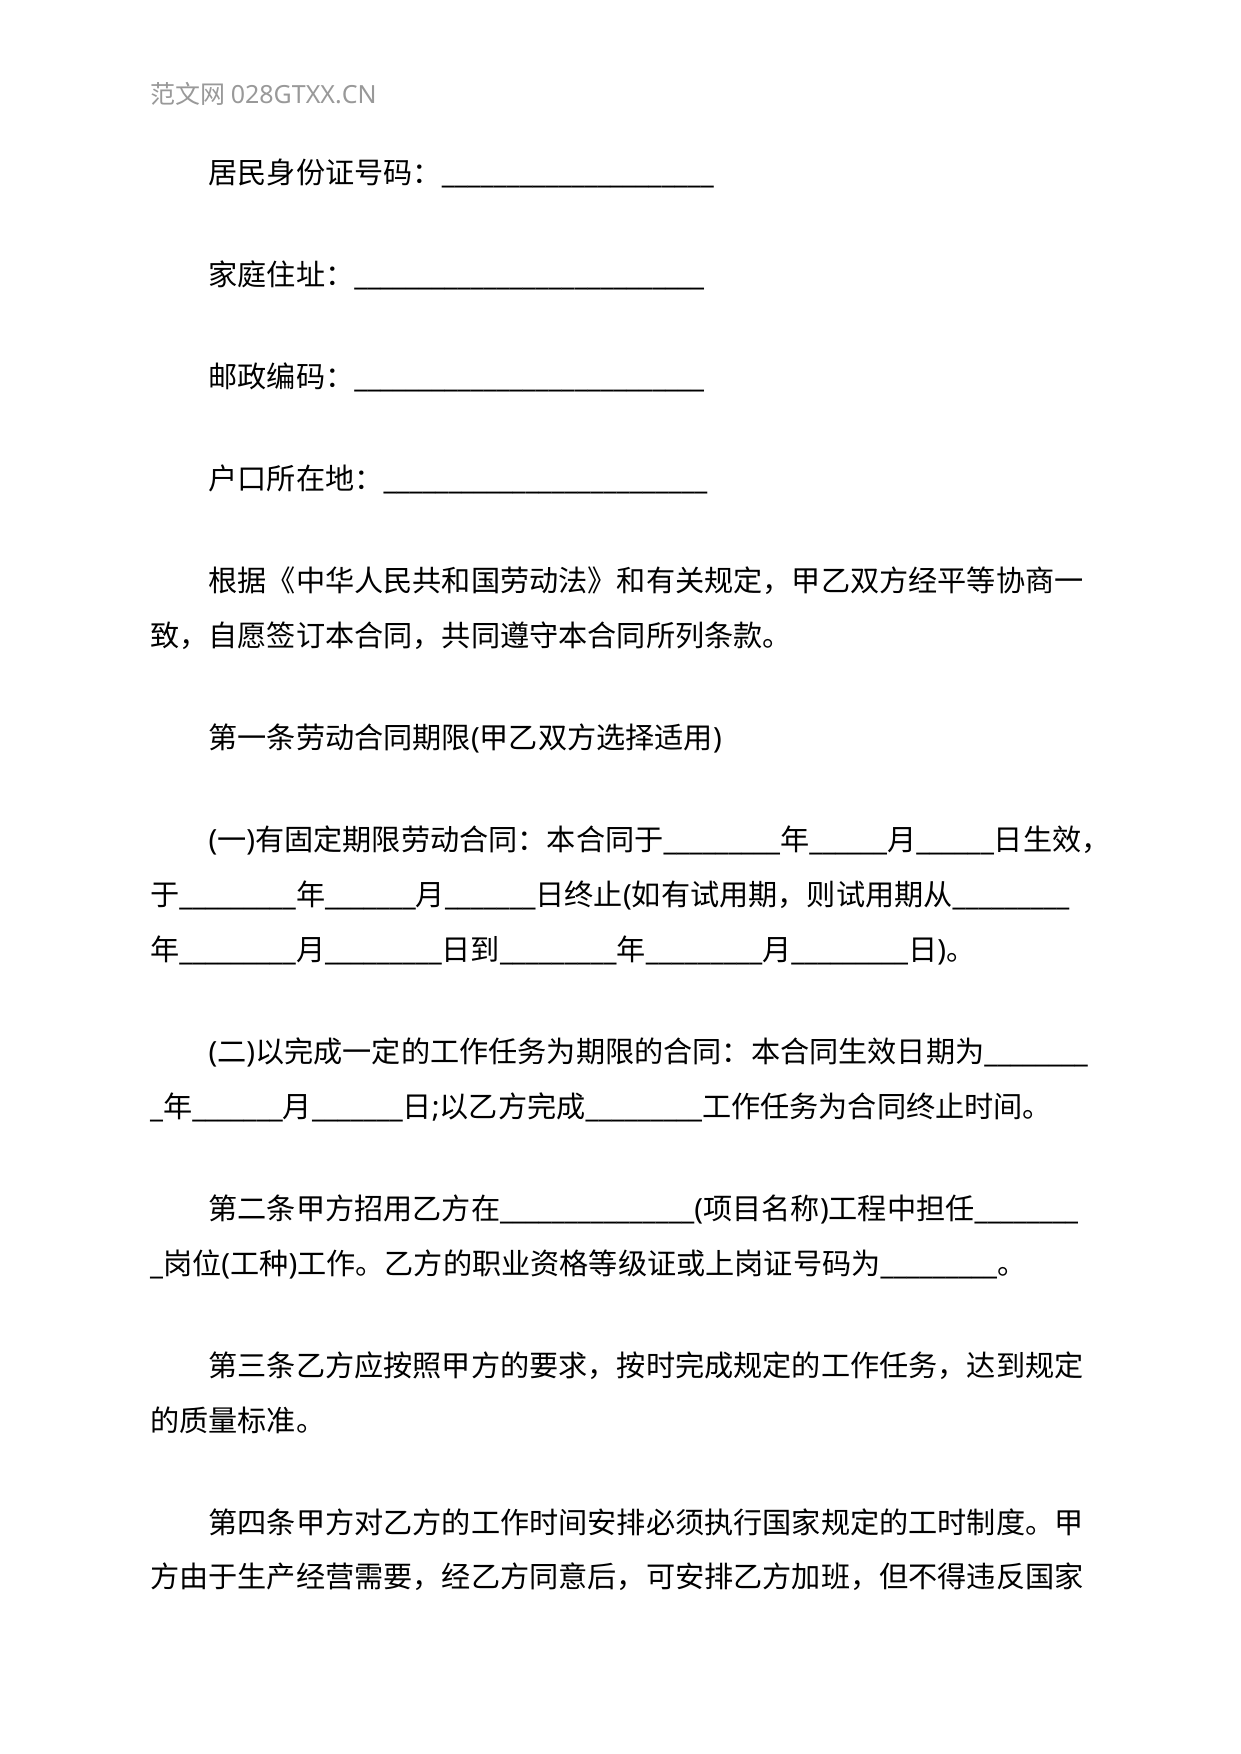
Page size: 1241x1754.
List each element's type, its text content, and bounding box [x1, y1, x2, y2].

text (一)有固定期限劳动合同：本合同于_________年______月______日生效，于_________年_______月_______日终止(如有试用期，则试用期从_________年_________月_________日到_________年_________月_________日)。 [150, 817, 1090, 969]
text 居民身份证号码：_____________________ [150, 150, 1090, 192]
text 根据《中华人民共和国劳动法》和有关规定，甲乙双方经平等协商一致，自愿签订本合同，共同遵守本合同所列条款。 [150, 558, 1090, 655]
text (二)以完成一定的工作任务为期限的合同：本合同生效日期为_________年_______月_______日;以乙方完成_________工作任务为合同终止时间。 [150, 1028, 1090, 1126]
text 第二条甲方招用乙方在_______________(项目名称)工程中担任_________岗位(工种)工作。乙方的职业资格等级证或上岗证号码为_________。 [150, 1186, 1090, 1283]
text 户口所在地：_________________________ [150, 456, 1090, 498]
text 第一条劳动合同期限(甲乙双方选择适用) [150, 714, 1090, 757]
text 第三条乙方应按照甲方的要求，按时完成规定的工作任务，达到规定的质量标准。 [150, 1342, 1090, 1440]
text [150, 1499, 1090, 1596]
text 邮政编码：___________________________ [150, 354, 1090, 396]
text 家庭住址：___________________________ [150, 252, 1090, 294]
